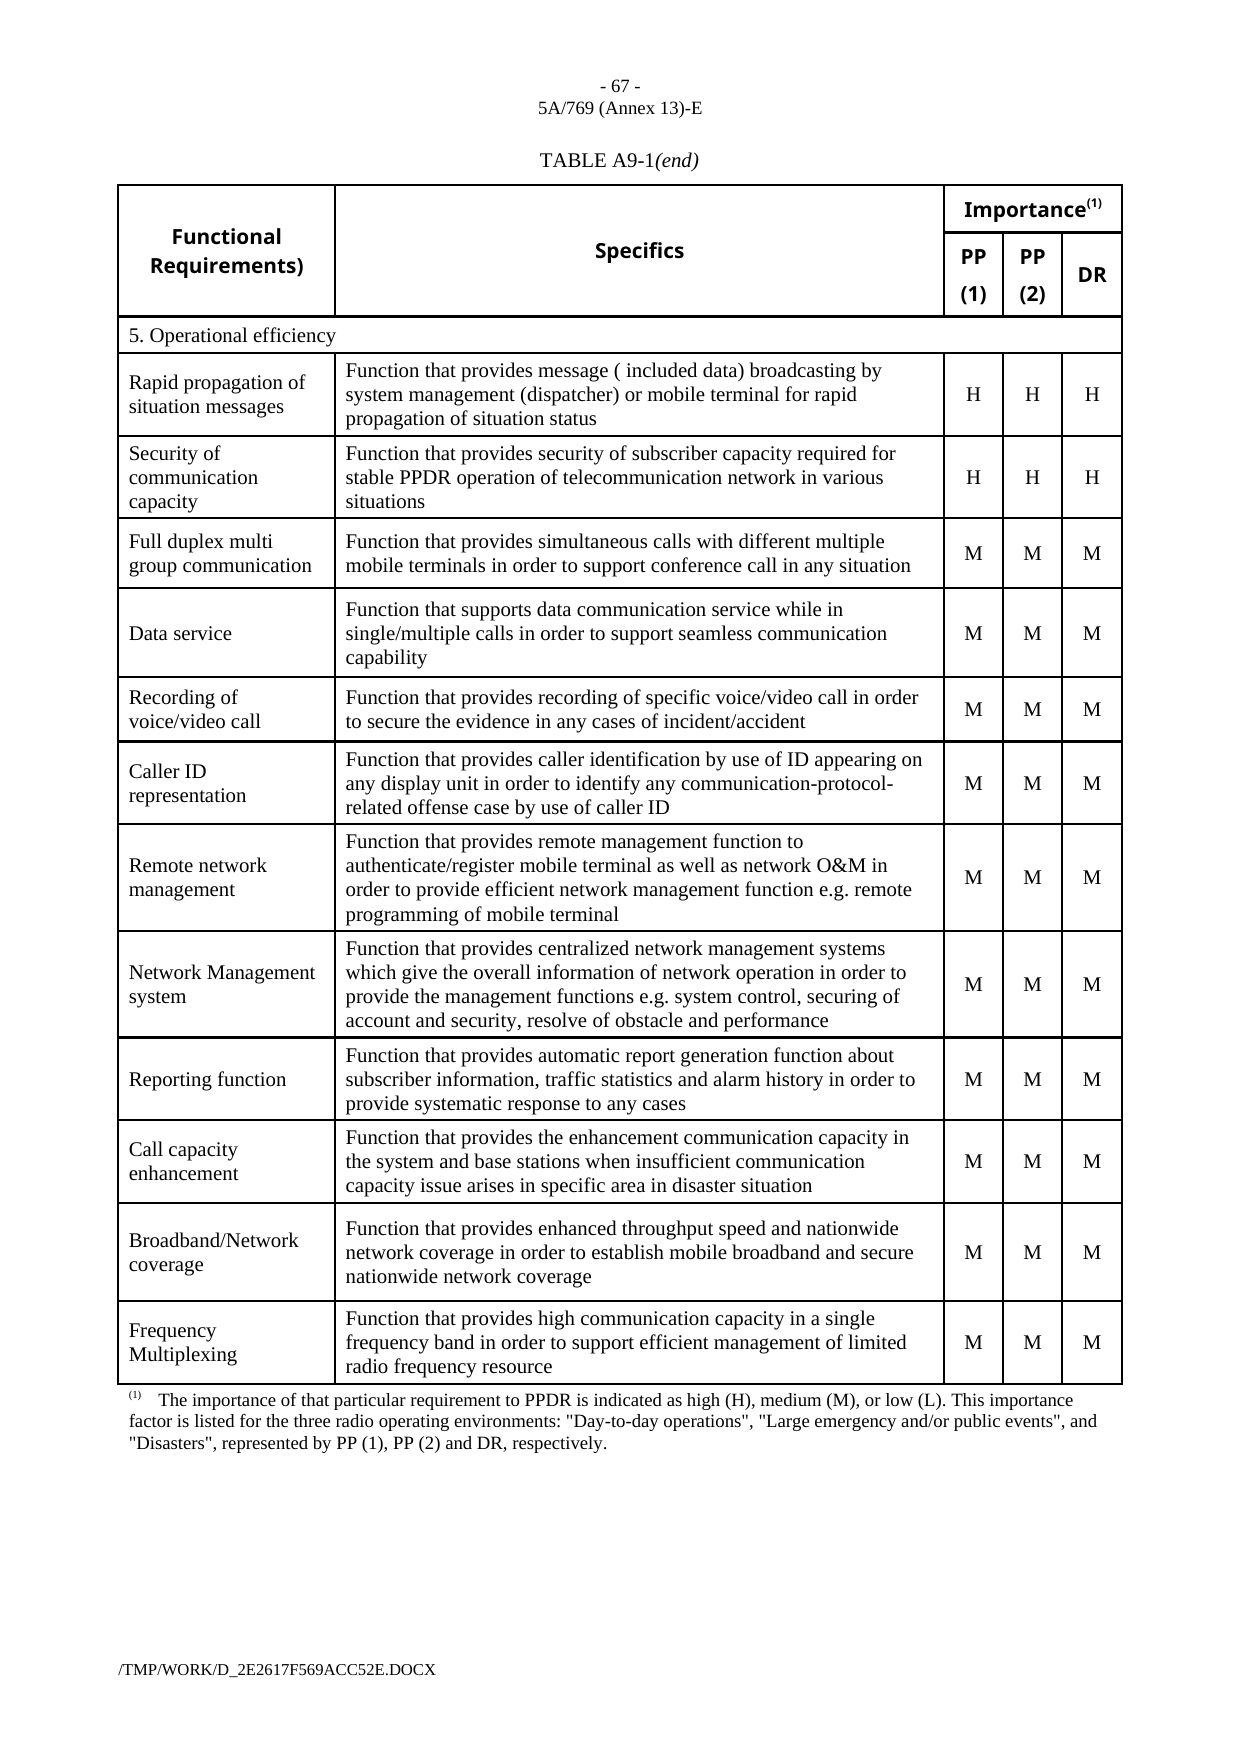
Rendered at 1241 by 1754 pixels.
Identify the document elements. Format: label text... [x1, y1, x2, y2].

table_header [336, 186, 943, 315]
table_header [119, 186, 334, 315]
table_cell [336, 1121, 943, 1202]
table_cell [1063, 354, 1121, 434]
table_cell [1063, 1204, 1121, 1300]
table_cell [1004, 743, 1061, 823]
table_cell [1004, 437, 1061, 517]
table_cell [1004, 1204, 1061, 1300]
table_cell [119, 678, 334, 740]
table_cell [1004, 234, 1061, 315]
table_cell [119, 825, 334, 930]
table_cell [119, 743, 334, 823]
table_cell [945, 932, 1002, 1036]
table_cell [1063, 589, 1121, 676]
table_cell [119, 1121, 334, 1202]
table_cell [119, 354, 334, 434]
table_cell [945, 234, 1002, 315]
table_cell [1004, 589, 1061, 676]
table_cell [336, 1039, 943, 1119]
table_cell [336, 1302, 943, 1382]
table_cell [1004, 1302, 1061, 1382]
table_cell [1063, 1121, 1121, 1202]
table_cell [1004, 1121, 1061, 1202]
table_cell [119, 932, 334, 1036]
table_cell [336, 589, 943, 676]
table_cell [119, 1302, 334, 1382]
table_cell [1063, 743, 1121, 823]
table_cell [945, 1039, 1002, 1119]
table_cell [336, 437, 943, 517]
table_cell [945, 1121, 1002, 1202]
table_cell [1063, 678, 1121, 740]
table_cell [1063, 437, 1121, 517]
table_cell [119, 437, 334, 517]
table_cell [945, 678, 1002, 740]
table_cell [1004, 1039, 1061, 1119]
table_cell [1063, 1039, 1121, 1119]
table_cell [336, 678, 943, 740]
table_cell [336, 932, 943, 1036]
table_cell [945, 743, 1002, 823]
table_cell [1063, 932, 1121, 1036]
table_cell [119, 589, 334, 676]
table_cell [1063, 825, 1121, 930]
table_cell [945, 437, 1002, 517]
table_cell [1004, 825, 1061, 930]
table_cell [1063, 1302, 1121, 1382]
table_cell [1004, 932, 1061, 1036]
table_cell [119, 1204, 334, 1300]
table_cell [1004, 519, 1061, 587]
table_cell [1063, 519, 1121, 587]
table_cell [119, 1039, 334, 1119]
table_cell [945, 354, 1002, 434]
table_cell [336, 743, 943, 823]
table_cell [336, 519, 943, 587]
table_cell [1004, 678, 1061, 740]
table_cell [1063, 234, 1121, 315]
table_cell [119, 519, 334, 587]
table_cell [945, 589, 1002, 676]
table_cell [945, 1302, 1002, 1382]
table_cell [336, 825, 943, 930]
text TABLE A9-1(end) [118, 148, 1122, 172]
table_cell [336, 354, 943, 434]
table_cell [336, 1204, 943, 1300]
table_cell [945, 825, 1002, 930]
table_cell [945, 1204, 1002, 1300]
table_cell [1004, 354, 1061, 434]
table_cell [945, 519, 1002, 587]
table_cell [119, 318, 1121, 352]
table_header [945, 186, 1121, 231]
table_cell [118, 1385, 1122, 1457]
